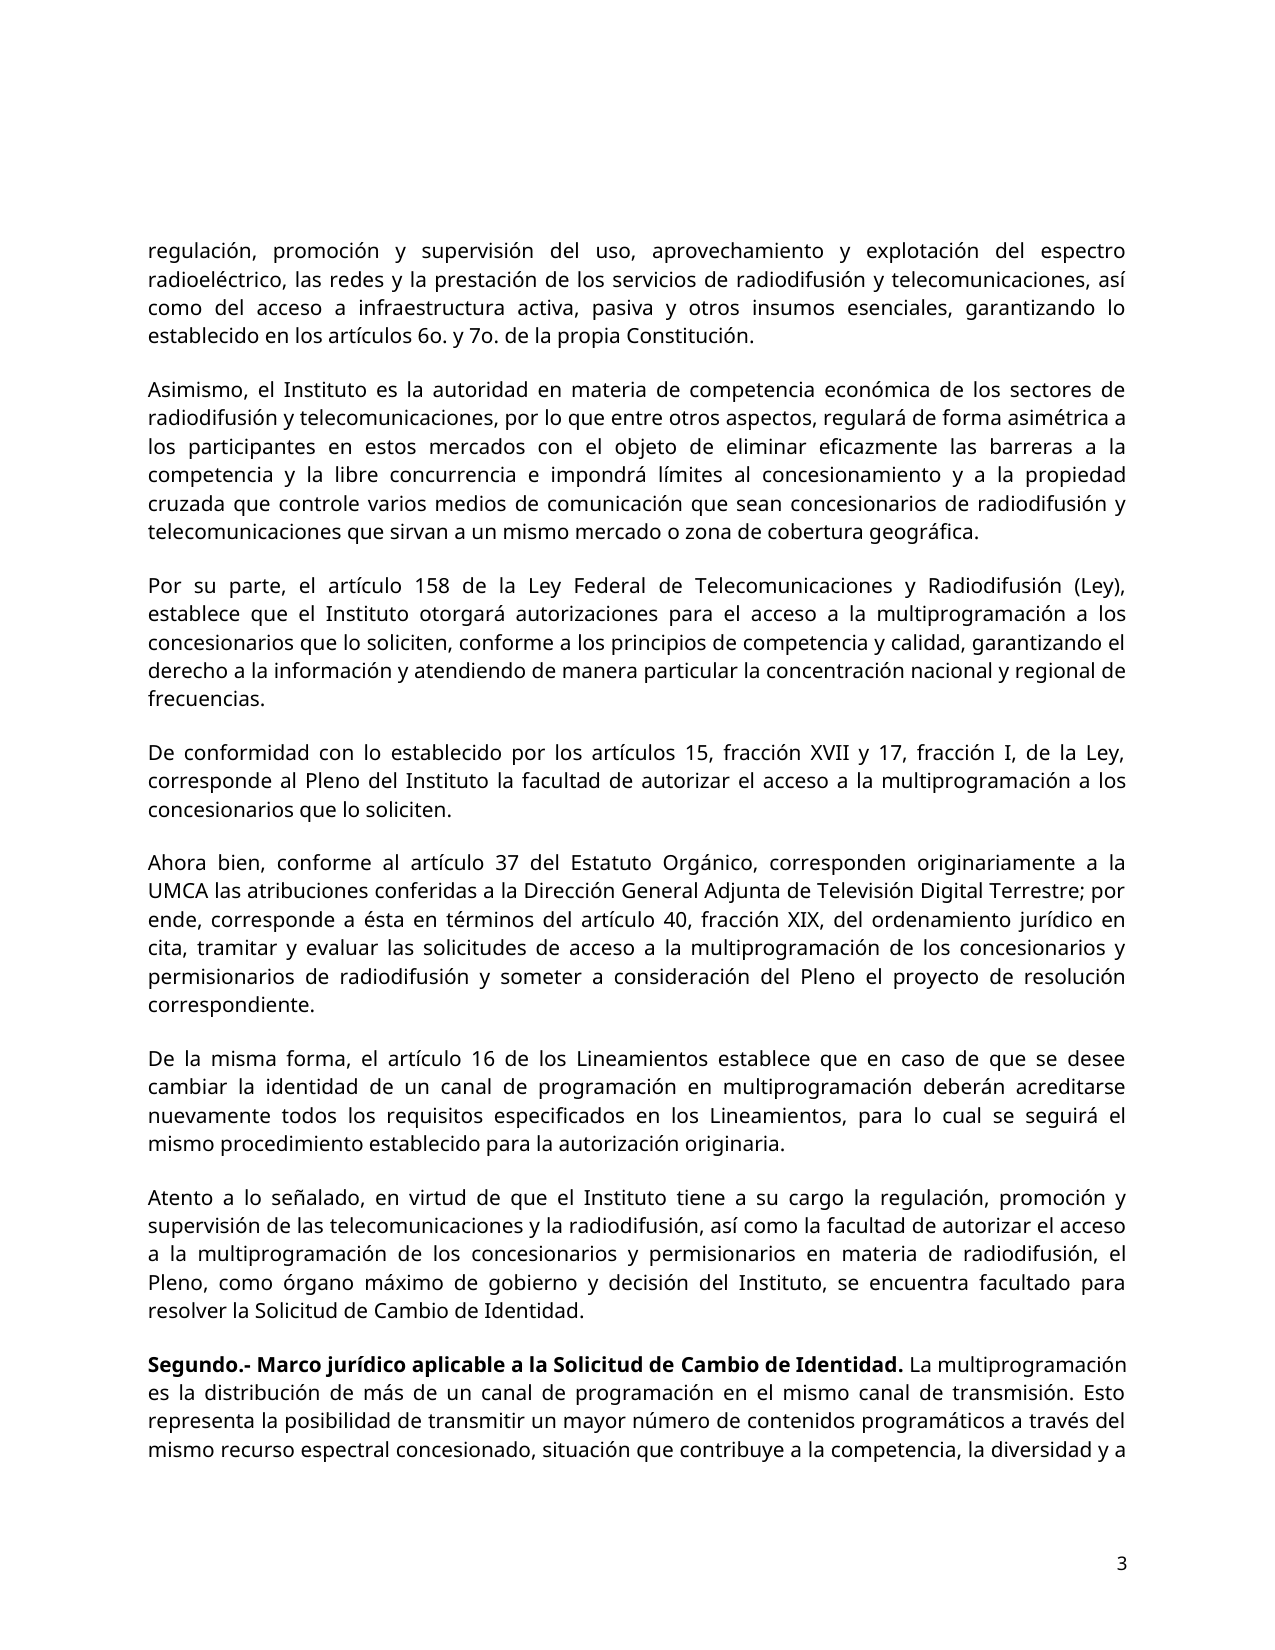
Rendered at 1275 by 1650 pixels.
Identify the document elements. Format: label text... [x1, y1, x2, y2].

text De conformidad con lo establecido por los artículos 15, fracción XVII y 17, fracción I, de la Ley, corresponde al Pleno del Instituto la facultad de autorizar el acceso a la multiprogramación a los concesionarios que lo soliciten. [148, 738, 1127, 823]
text Atento a lo señalado, en virtud de que el Instituto tiene a su cargo la regulación, promoción y supervisión de las telecomunicaciones y la radiodifusión, así como la facultad de autorizar el acceso a la multiprogramación de los concesionarios y permisionarios en materia de radiodifusión, el Pleno, como órgano máximo de gobierno y decisión del Instituto, se encuentra facultado para resolver la Solicitud de Cambio de Identidad. [148, 1183, 1127, 1325]
text Por su parte, el artículo 158 de la Ley Federal de Telecomunicaciones y Radiodifusión (Ley), establece que el Instituto otorgará autorizaciones para el acceso a la multiprogramación a los concesionarios que lo soliciten, conforme a los principios de competencia y calidad, garantizando el derecho a la información y atendiendo de manera particular la concentración nacional y regional de frecuencias. [148, 571, 1127, 713]
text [148, 1350, 1127, 1463]
text Asimismo, el Instituto es la autoridad en materia de competencia económica de los sectores de radiodifusión y telecomunicaciones, por lo que entre otros aspectos, regulará de forma asimétrica a los participantes en estos mercados con el objeto de eliminar eficazmente las barreras a la competencia y la libre concurrencia e impondrá límites al concesionamiento y a la propiedad cruzada que controle varios medios de comunicación que sean concesionarios de radiodifusión y telecomunicaciones que sirvan a un mismo mercado o zona de cobertura geográfica. [148, 375, 1127, 546]
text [148, 236, 1127, 350]
text De la misma forma, el artículo 16 de los Lineamientos establece que en caso de que se desee cambiar la identidad de un canal de programación en multiprogramación deberán acreditarse nuevamente todos los requisitos especificados en los Lineamientos, para lo cual se seguirá el mismo procedimiento establecido para la autorización originaria. [148, 1044, 1127, 1158]
text Ahora bien, conforme al artículo 37 del Estatuto Orgánico, corresponden originariamente a la UMCA las atribuciones conferidas a la Dirección General Adjunta de Televisión Digital Terrestre; por ende, corresponde a ésta en términos del artículo 40, fracción XIX, del ordenamiento jurídico en cita, tramitar y evaluar las solicitudes de acceso a la multiprogramación de los concesionarios y permisionarios de radiodifusión y someter a consideración del Pleno el proyecto de resolución correspondiente. [148, 848, 1127, 1019]
